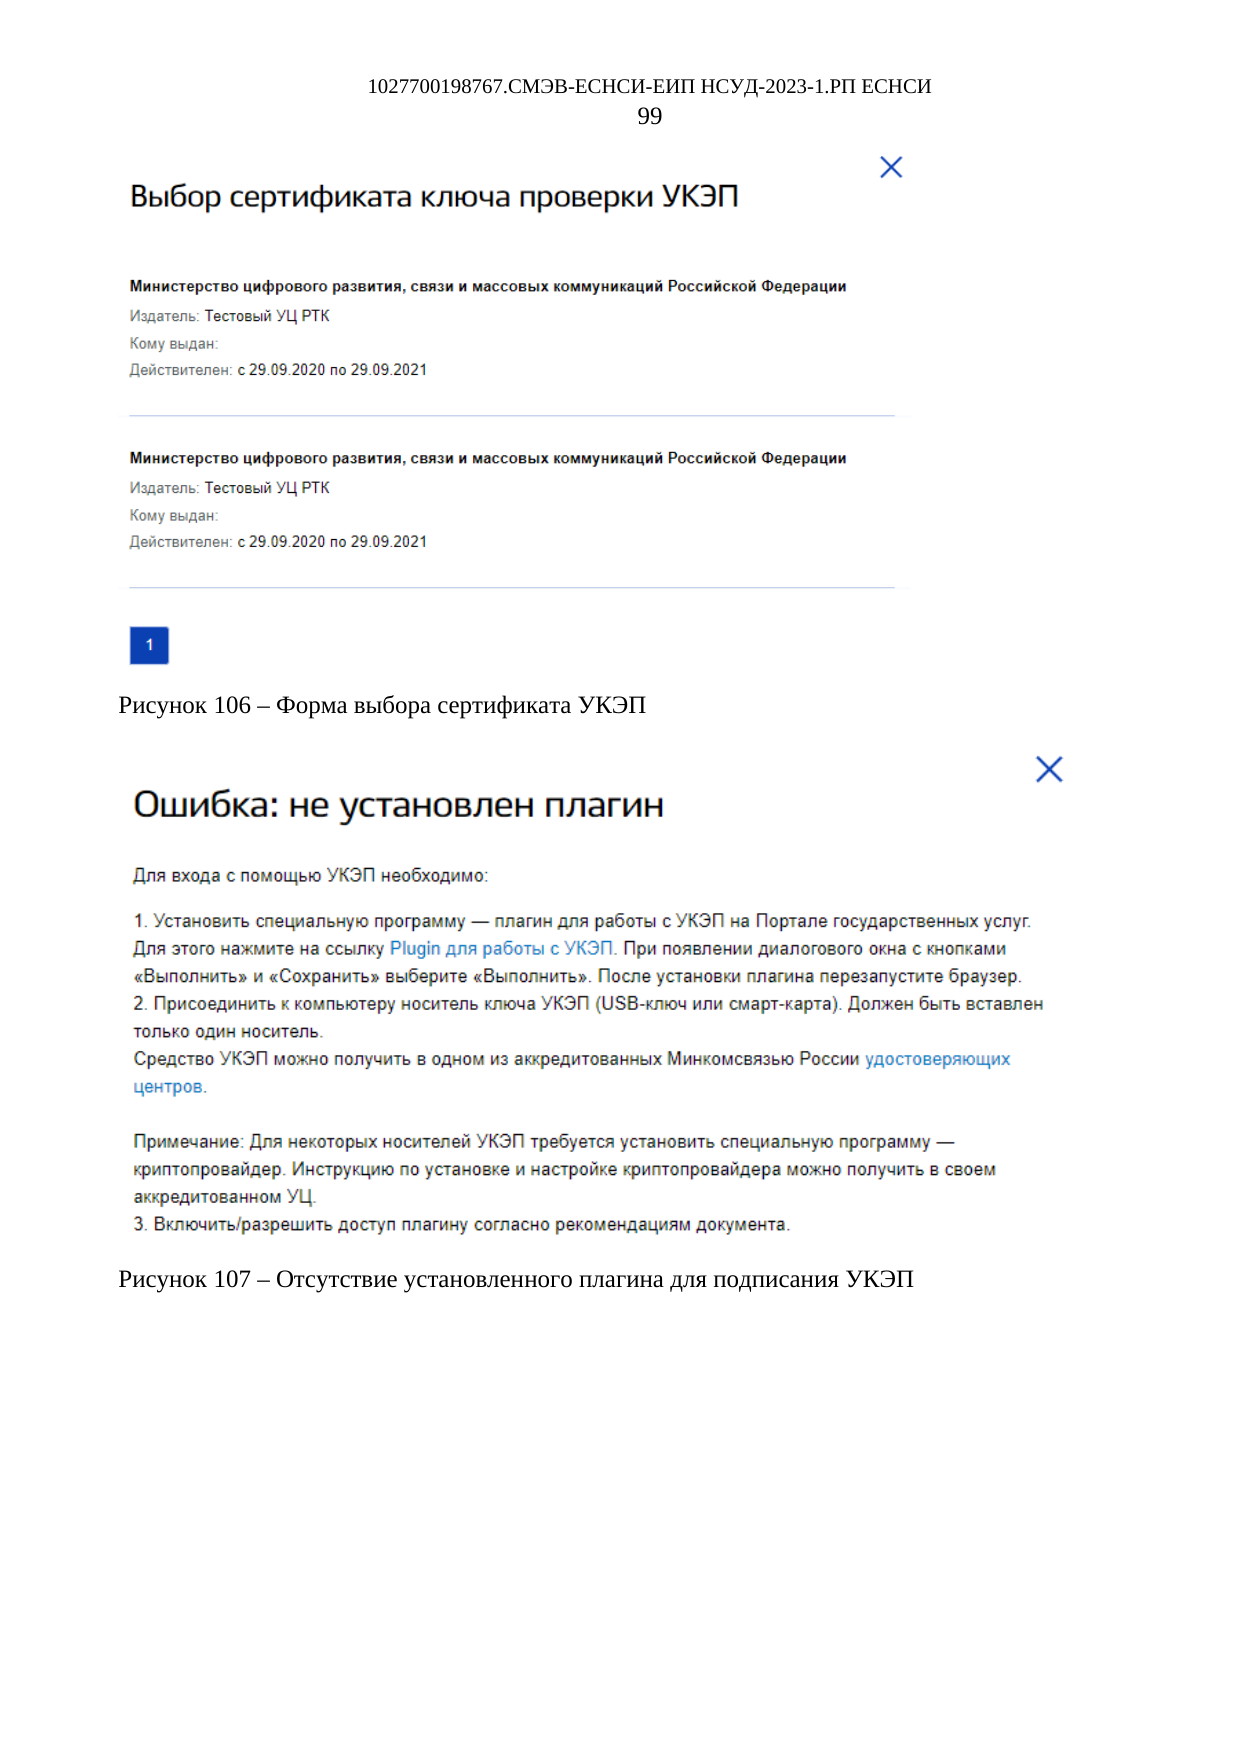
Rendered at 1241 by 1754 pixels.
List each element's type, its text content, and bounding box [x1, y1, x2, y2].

picture [118, 748, 1073, 1254]
text Рисунок 107 – Отсутствие установленного плагина для подписания УКЭП [118, 1264, 1181, 1293]
picture [118, 147, 912, 680]
text Рисунок 106 – Форма выбора сертификата УКЭП [118, 690, 1181, 719]
